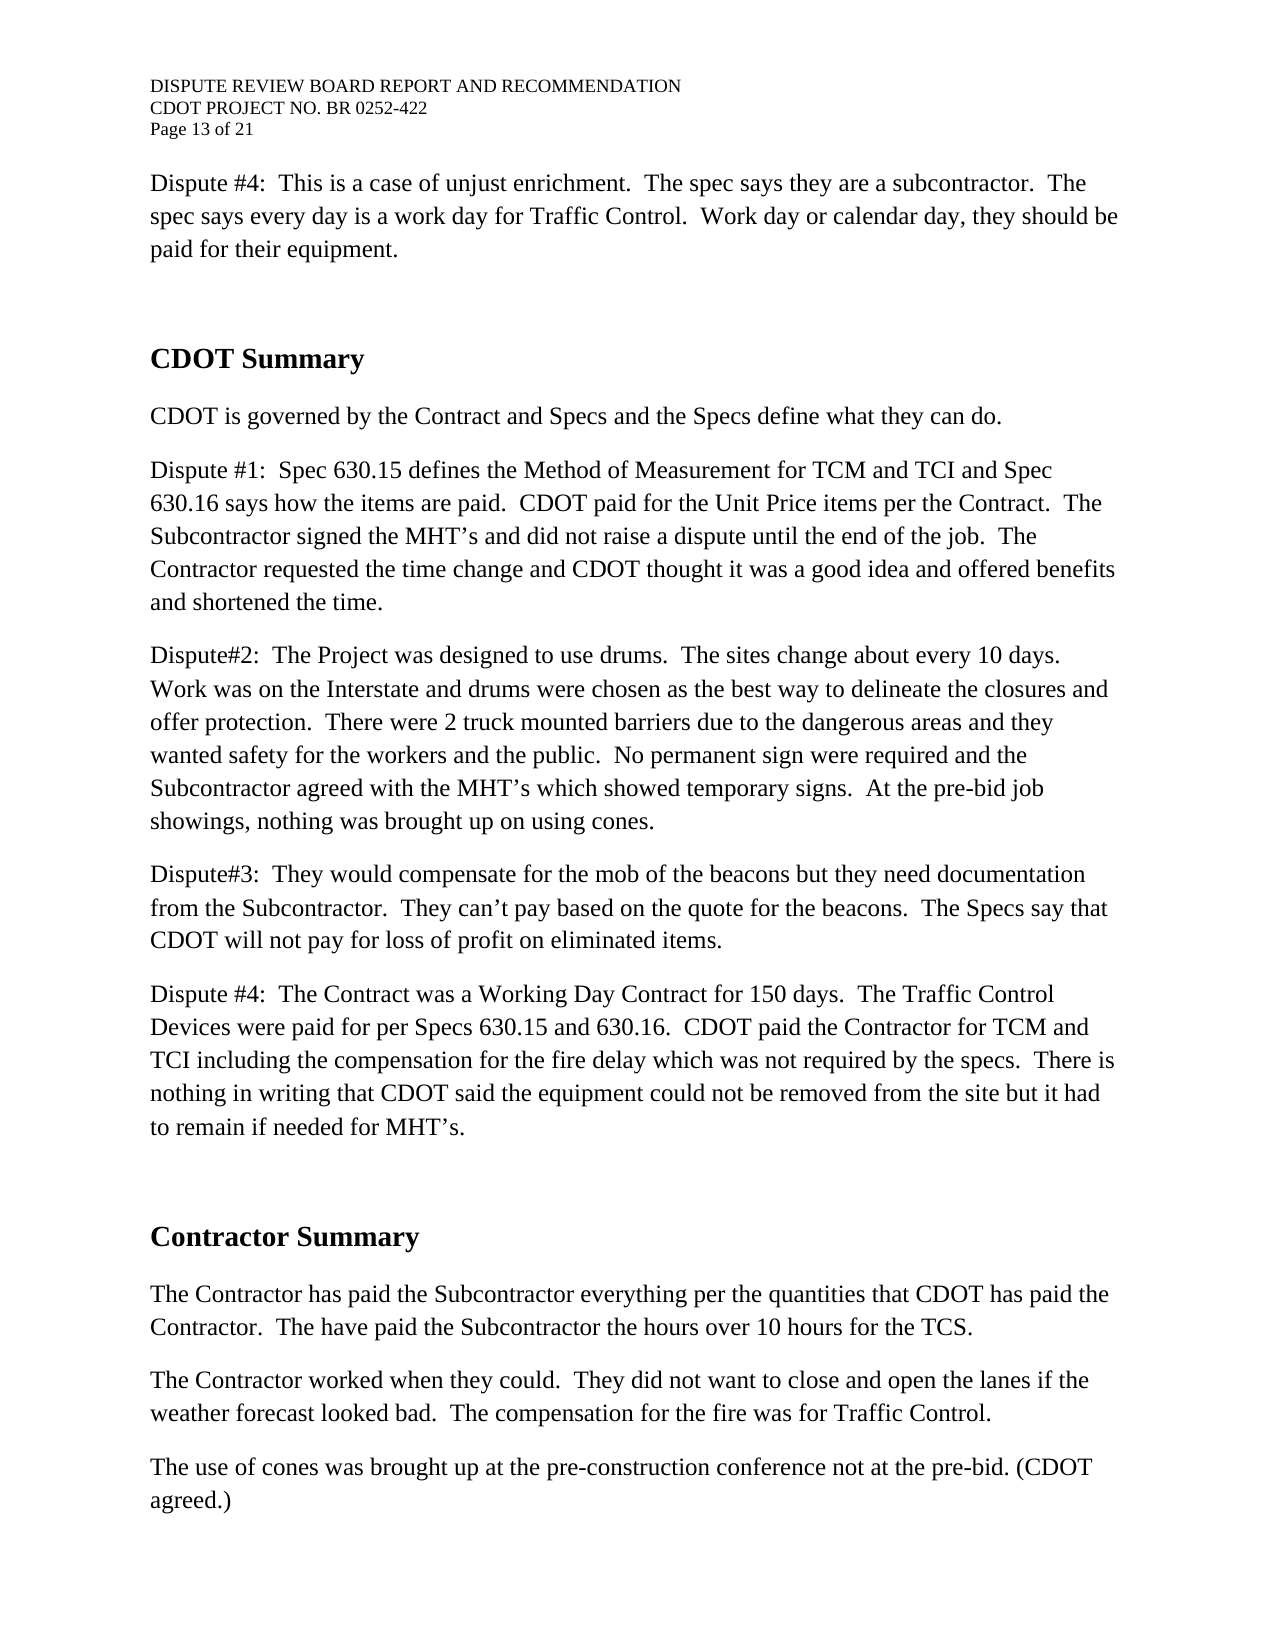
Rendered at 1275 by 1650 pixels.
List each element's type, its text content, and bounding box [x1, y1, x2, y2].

text Dispute #1: Spec 630.15 defines the Method of Measurement for TCM and TCI and Spec 630.16 says how the items are paid. CDOT paid for the Unit Price items per the Contract. The Subcontractor signed the MHT’s and did not raise a dispute until the end of the job. The Contractor requested the time change and CDOT thought it was a good idea and offered benefits and shortened the time. [150, 455, 1125, 616]
text Dispute #4: The Contract was a Working Day Contract for 150 days. The Traffic Control Devices were paid for per Specs 630.15 and 630.16. CDOT paid the Contractor for TCM and TCI including the compensation for the fire delay which was not required by the specs. There is nothing in writing that CDOT said the equipment could not be removed from the site but it had to remain if needed for MHT’s. [150, 979, 1125, 1140]
text Dispute#2: The Project was designed to use drums. The sites change about every 10 days. Work was on the Interstate and drums were chosen as the best way to delineate the closures and offer protection. There were 2 truck mounted barriers due to the dangerous areas and they wanted safety for the workers and the public. No permanent sign were required and the Subcontractor agreed with the MHT’s which showed temporary signs. At the pre-bid job showings, nothing was brought up on using cones. [150, 641, 1125, 834]
text The use of cones was brought up at the pre-construction conference not at the pre-bid. (CDOT agreed.) [150, 1452, 1125, 1514]
text The Contractor has paid the Subcontractor everything per the quantities that CDOT has paid the Contractor. The have paid the Subcontractor the hours over 10 hours for the TCS. [150, 1279, 1125, 1340]
text The Contractor worked when they could. They did not want to close and open the lanes if the weather forecast looked bad. The compensation for the fire was for Traffic Control. [150, 1366, 1125, 1427]
text Dispute #4: This is a case of unjust enrichment. The spec says they are a subcontractor. The spec says every day is a work day for Traffic Control. Work day or calendar day, they should be paid for their equipment. [150, 168, 1125, 262]
text CDOT is governed by the Contract and Specs and the Specs define what they can do. [150, 401, 1125, 429]
text Dispute#3: They would compensate for the mob of the beacons but they need documentation from the Subcontractor. They can’t pay based on the quote for the beacons. The Specs say that CDOT will not pay for loss of profit on eliminated items. [150, 859, 1125, 954]
text CDOT Summary [150, 341, 1125, 375]
text Contractor Summary [150, 1219, 1125, 1253]
